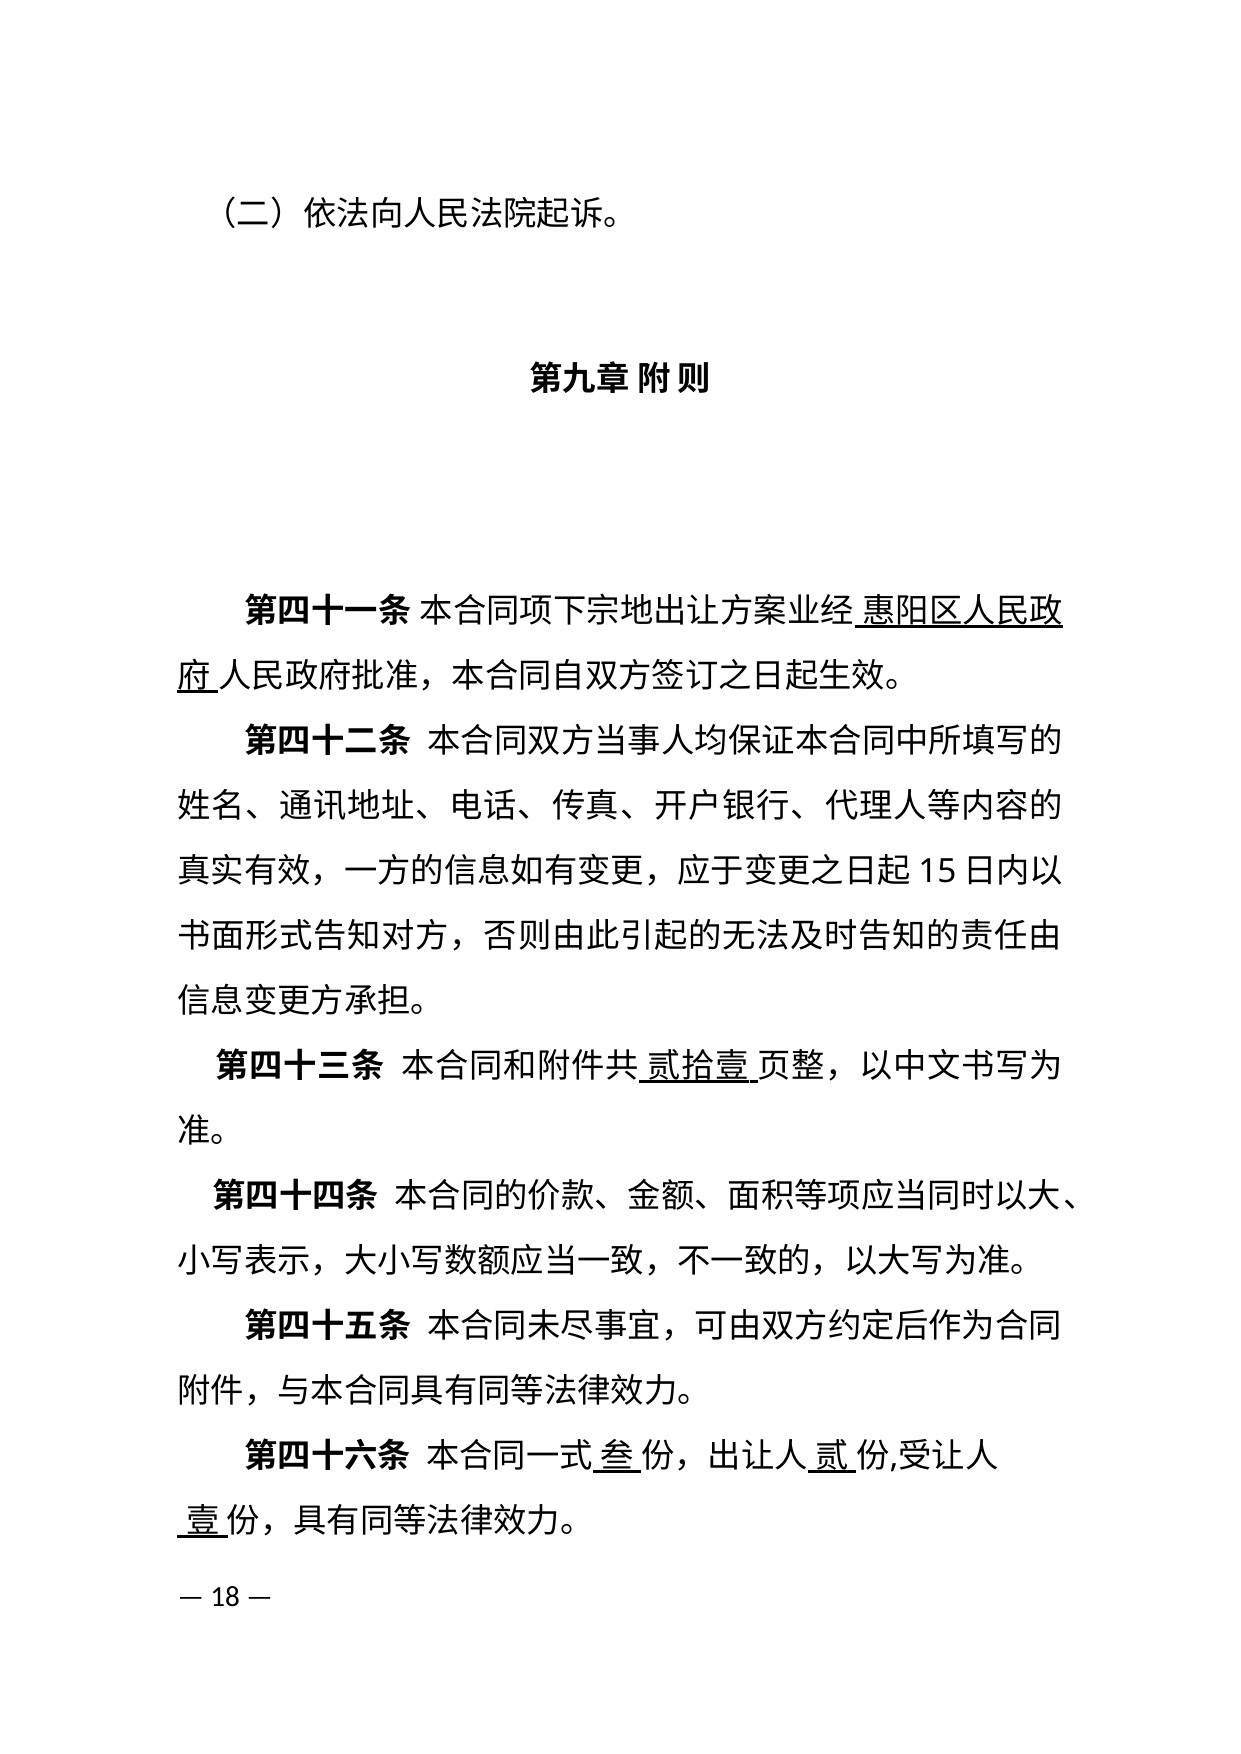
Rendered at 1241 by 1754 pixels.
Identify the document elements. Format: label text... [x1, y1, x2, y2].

text 第四十一条 本合同项下宗地出让方案业经 惠阳区人民政府 人民政府批准，本合同自双方签订之日起生效。 [177, 576, 1063, 706]
text 第四十三条 本合同和附件共 贰拾壹 页整，以中文书写为准。 [177, 1031, 1063, 1161]
text （二）依法向人民法院起诉。 [177, 178, 1063, 243]
text 壹 份，具有同等法律效力。 [177, 1486, 1063, 1551]
text 第四十二条 本合同双方当事人均保证本合同中所填写的姓名、通讯地址、电话、传真、开户银行、代理人等内容的真实有效，一方的信息如有变更，应于变更之日起15日内以书面形式告知对方，否则由此引起的无法及时告知的责任由信息变更方承担。 [177, 706, 1063, 1031]
subtitle 第九章 附 则 [177, 344, 1063, 409]
text 第四十六条 本合同一式 叁 份，出让人 贰 份,受让人 [177, 1421, 1063, 1486]
text 第四十四条 本合同的价款、金额、面积等项应当同时以大、小写表示，大小写数额应当一致，不一致的，以大写为准。 [177, 1161, 1063, 1291]
text 第四十五条 本合同未尽事宜，可由双方约定后作为合同附件，与本合同具有同等法律效力。 [177, 1291, 1063, 1421]
